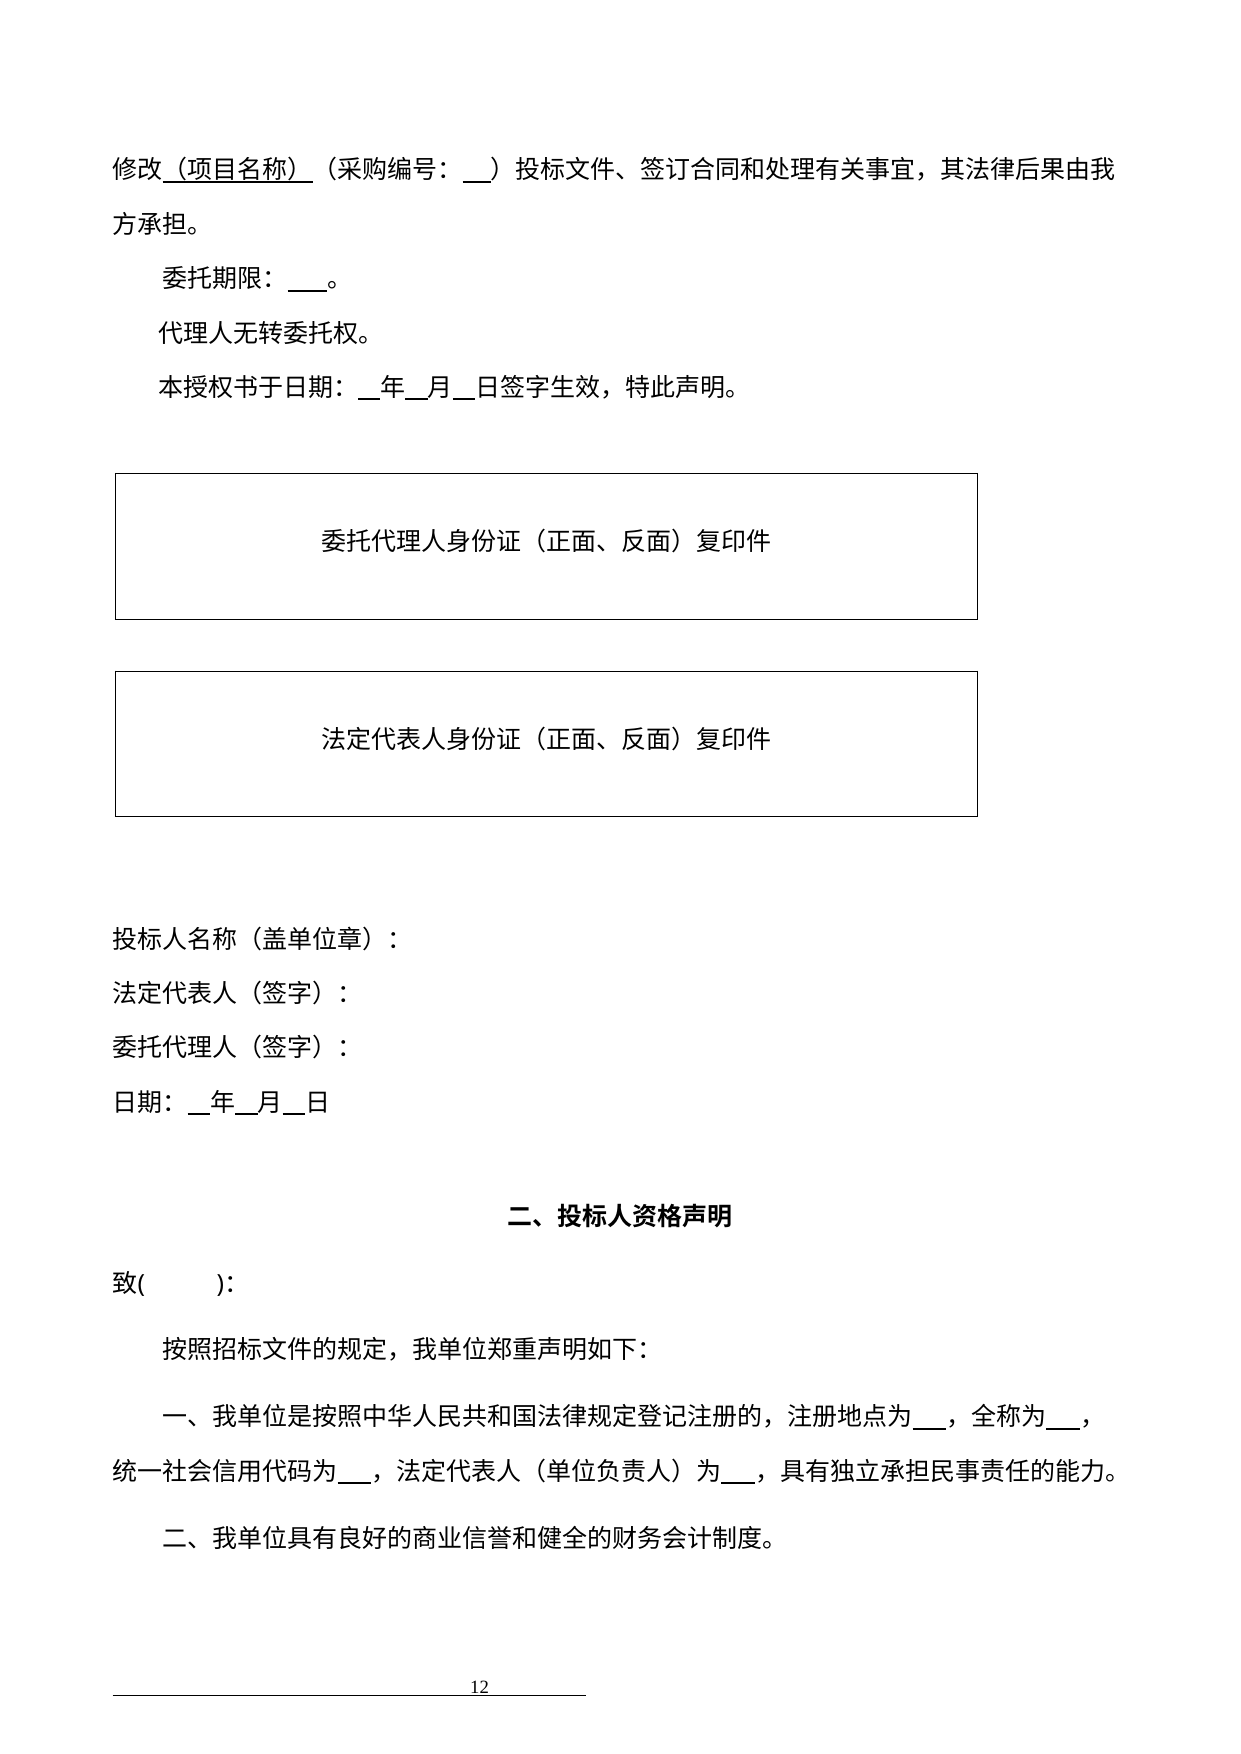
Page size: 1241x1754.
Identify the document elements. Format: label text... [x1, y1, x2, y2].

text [112, 150, 1128, 241]
text 一、我单位是按照中华人民共和国法律规定登记注册的，注册地点为 ，全称为 ，统一社会信用代码为 ，法定代表人（单位负责人）为 ，具有独立承担民事责任的能力。 [112, 1397, 1128, 1487]
text 日期： 年 月 日 [112, 1082, 1128, 1118]
text 法定代表人（签字）： [112, 973, 1084, 1010]
text 二、投标人资格声明 [112, 1196, 1128, 1232]
table_header 委托代理人身份证（正面、反面）复印件 [116, 474, 977, 618]
text 代理人无转委托权。 [112, 313, 1128, 349]
text 二、我单位具有良好的商业信誉和健全的财务会计制度。 [112, 1518, 1128, 1554]
text 委托期限： 。 [112, 259, 1128, 295]
text 按照招标文件的规定，我单位郑重声明如下： [112, 1330, 1128, 1366]
text 投标人名称（盖单位章）： [112, 919, 1128, 955]
text 致( )： [112, 1263, 1128, 1299]
text 委托代理人（签字）： [112, 1028, 1084, 1064]
table_header 法定代表人身份证（正面、反面）复印件 [116, 672, 977, 816]
text 本授权书于日期： 年 月 日签字生效，特此声明。 [112, 367, 1128, 404]
